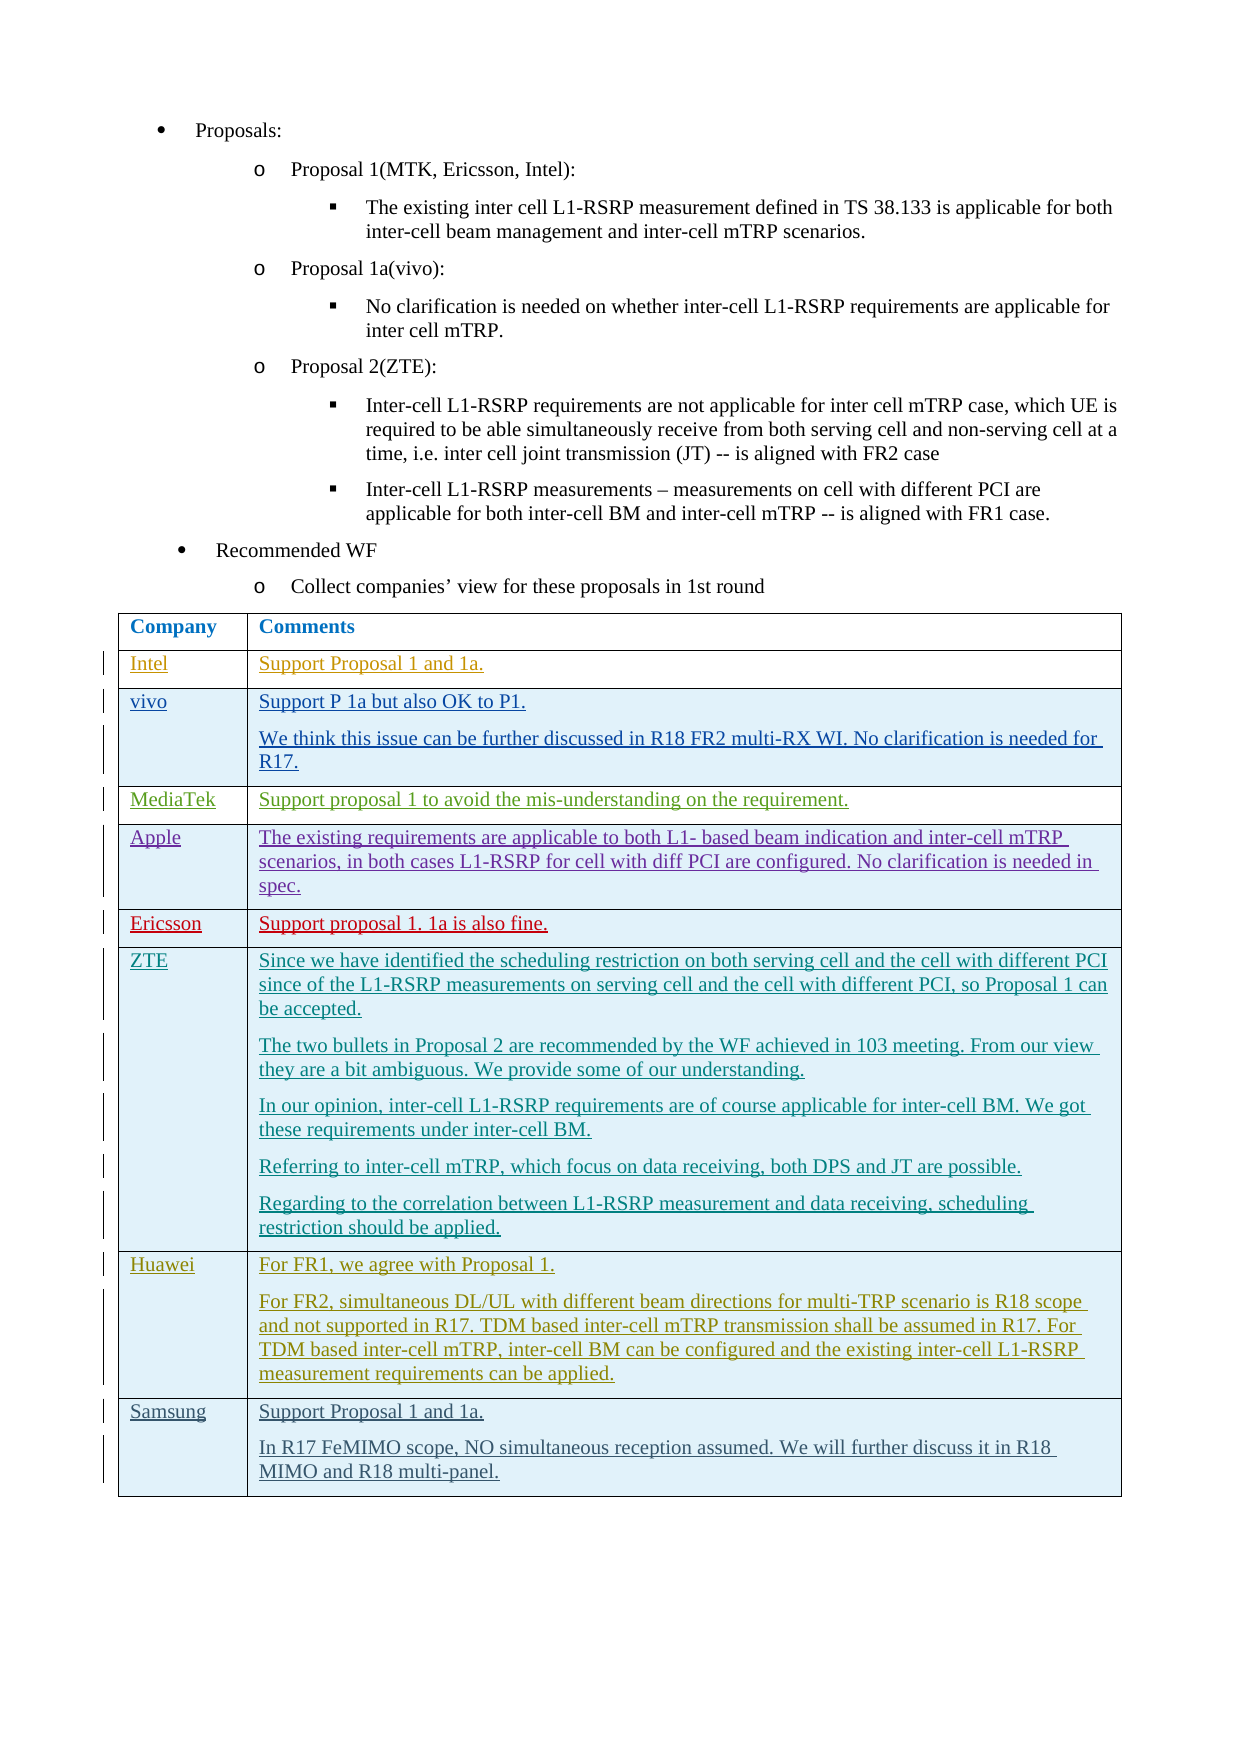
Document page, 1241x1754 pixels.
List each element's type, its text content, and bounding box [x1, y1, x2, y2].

table_header Company [119, 614, 247, 650]
list Proposals: [158, 118, 1122, 142]
table_cell [248, 651, 1121, 688]
table_cell [248, 787, 1121, 824]
table_header Comments [248, 614, 1121, 650]
list Recommended WF [178, 538, 1122, 562]
list Proposal 1(MTK, Ericsson, Intel): [253, 157, 1122, 182]
list Inter-cell L1-RSRP measurements – measurements on cell with different PCI are applicable for both inter-cell BM and inter-cell mTRP -- is aligned with FR1 case. [328, 477, 1122, 525]
table_cell [119, 787, 247, 824]
list Proposal 2(ZTE): [253, 354, 1122, 380]
list The existing inter cell L1-RSRP measurement defined in TS 38.133 is applicable for both inter-cell beam management and inter-cell mTRP scenarios. [328, 195, 1122, 243]
list No clarification is needed on whether inter-cell L1-RSRP requirements are applicable for inter cell mTRP. [328, 294, 1122, 342]
table_cell [119, 651, 247, 688]
list Proposal 1a(vivo): [253, 255, 1122, 281]
list Inter-cell L1-RSRP requirements are not applicable for inter cell mTRP case, which UE is required to be able simultaneously receive from both serving cell and non-serving cell at a time, i.e. inter cell joint transmission (JT) -- is aligned with FR2 case [328, 392, 1122, 465]
list Collect companies’ view for these proposals in 1st round [253, 574, 1122, 600]
